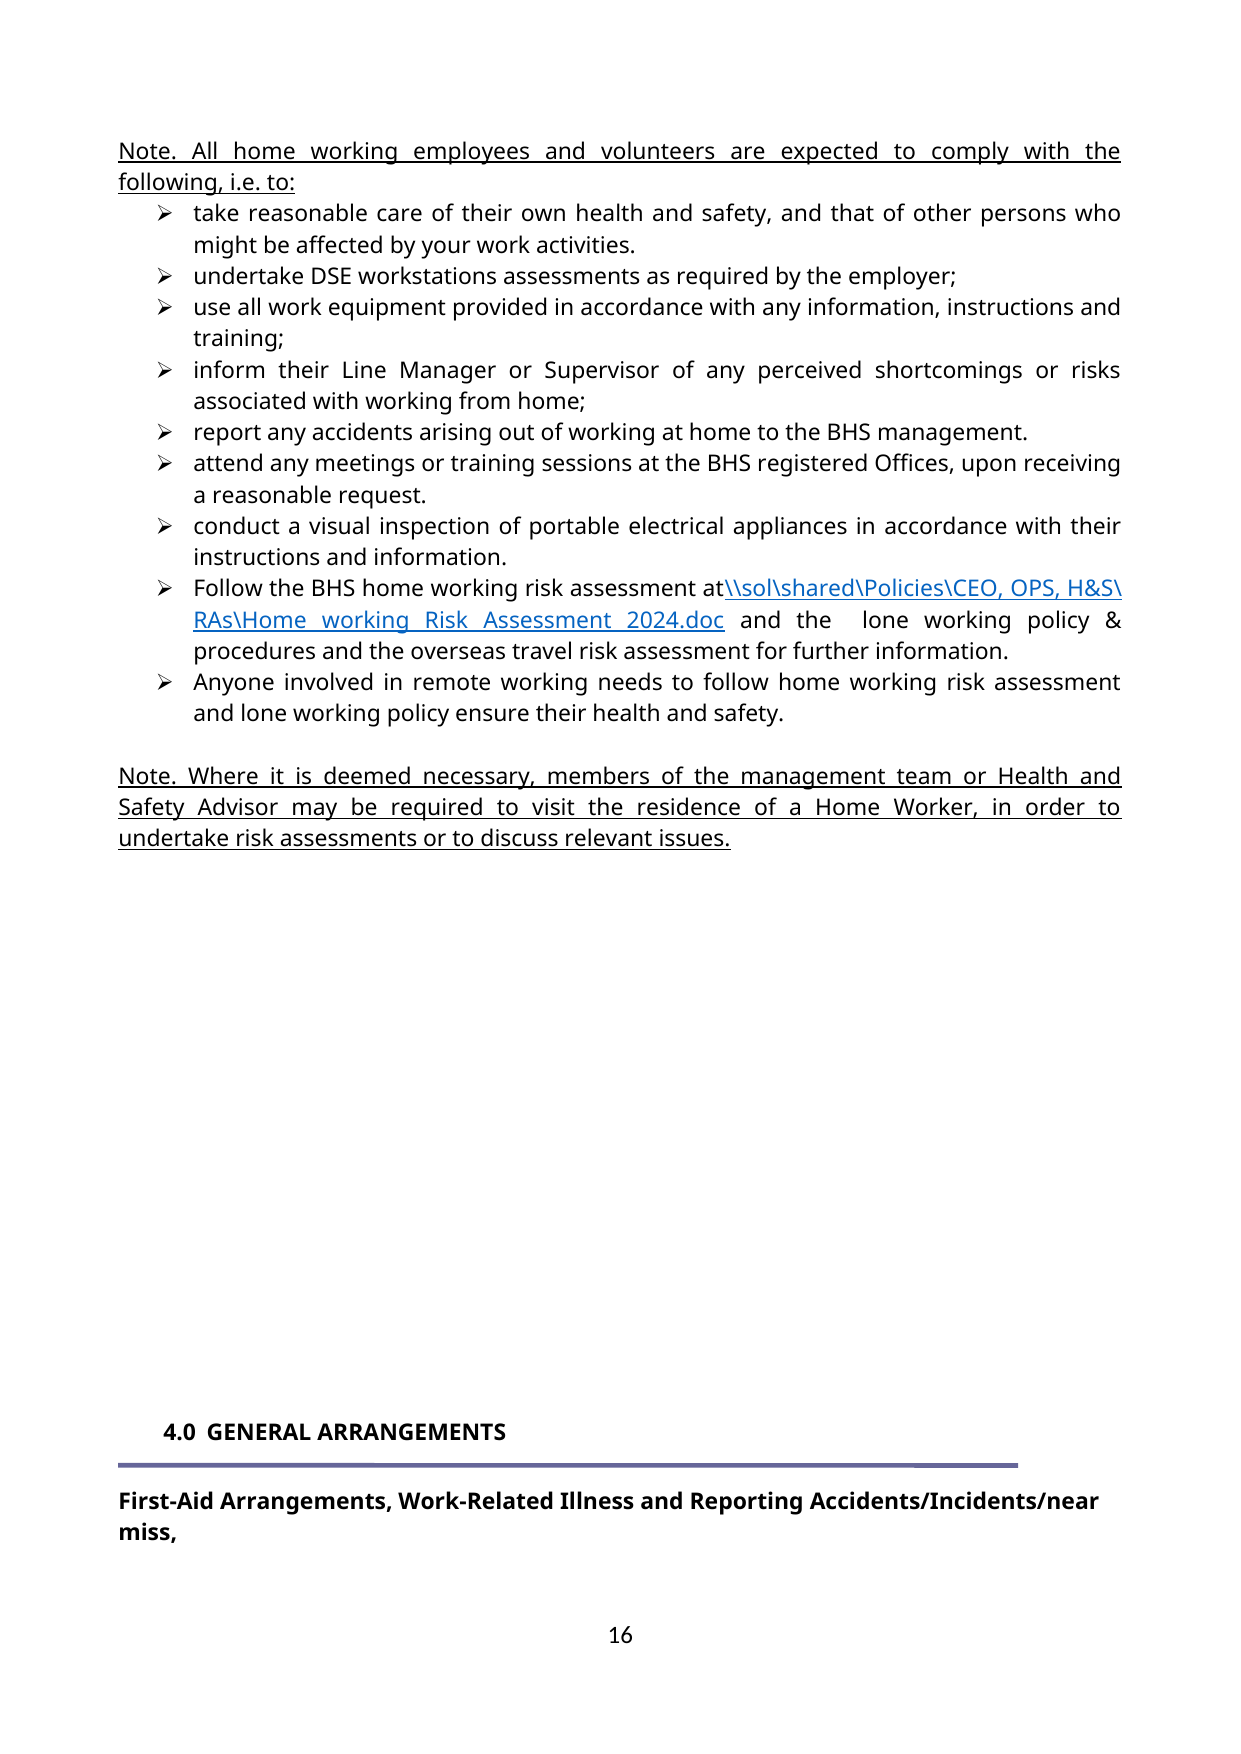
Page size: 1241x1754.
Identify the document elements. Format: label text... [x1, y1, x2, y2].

list Follow the BHS home working risk assessment at\\sol\shared\Policies\CEO, OPS, H&S\RAs\Home working Risk Assessment 2024.doc and the lone working policy & procedures and the overseas travel risk assessment for further information. [156, 572, 1122, 666]
list Anyone involved in remote working needs to follow home working risk assessment and lone working policy ensure their health and safety. [156, 666, 1122, 729]
list undertake DSE workstations assessments as required by the employer; [156, 260, 1122, 291]
text Note. Where it is deemed necessary, members of the management team or Health and Safety Advisor may be required to visit the residence of a Home Worker, in order to undertake risk assessments or to discuss relevant issues. [118, 760, 1122, 786]
list inform their Line Manager or Supervisor of any perceived shortcomings or risks associated with working from home; [156, 354, 1122, 416]
text Note. Where it is deemed necessary, members of the management team or Health and Safety Advisor may be required to visit the residence of a Home Worker, in order to undertake risk assessments or to discuss relevant issues. [118, 788, 1122, 818]
list attend any meetings or training sessions at the BHS registered Offices, upon receiving a reasonable request. [156, 447, 1122, 510]
list conduct a visual inspection of portable electrical appliances in accordance with their instructions and information. [156, 510, 1122, 572]
list report any accidents arising out of working at home to the BHS management. [156, 416, 1122, 447]
list GENERAL ARRANGEMENTS [163, 1416, 1122, 1447]
list take reasonable care of their own health and safety, and that of other persons who might be affected by your work activities. [156, 197, 1122, 260]
text Note. All home working employees and volunteers are expected to comply with the following, i.e. to: [118, 135, 1122, 197]
list use all work equipment provided in accordance with any information, instructions and training; [156, 291, 1122, 354]
text Note. Where it is deemed necessary, members of the management team or Health and Safety Advisor may be required to visit the residence of a Home Worker, in order to undertake risk assessments or to discuss relevant issues. [118, 819, 1122, 854]
text First-Aid Arrangements, Work-Related Illness and Reporting Accidents/Incidents/near miss, [118, 1485, 1122, 1547]
